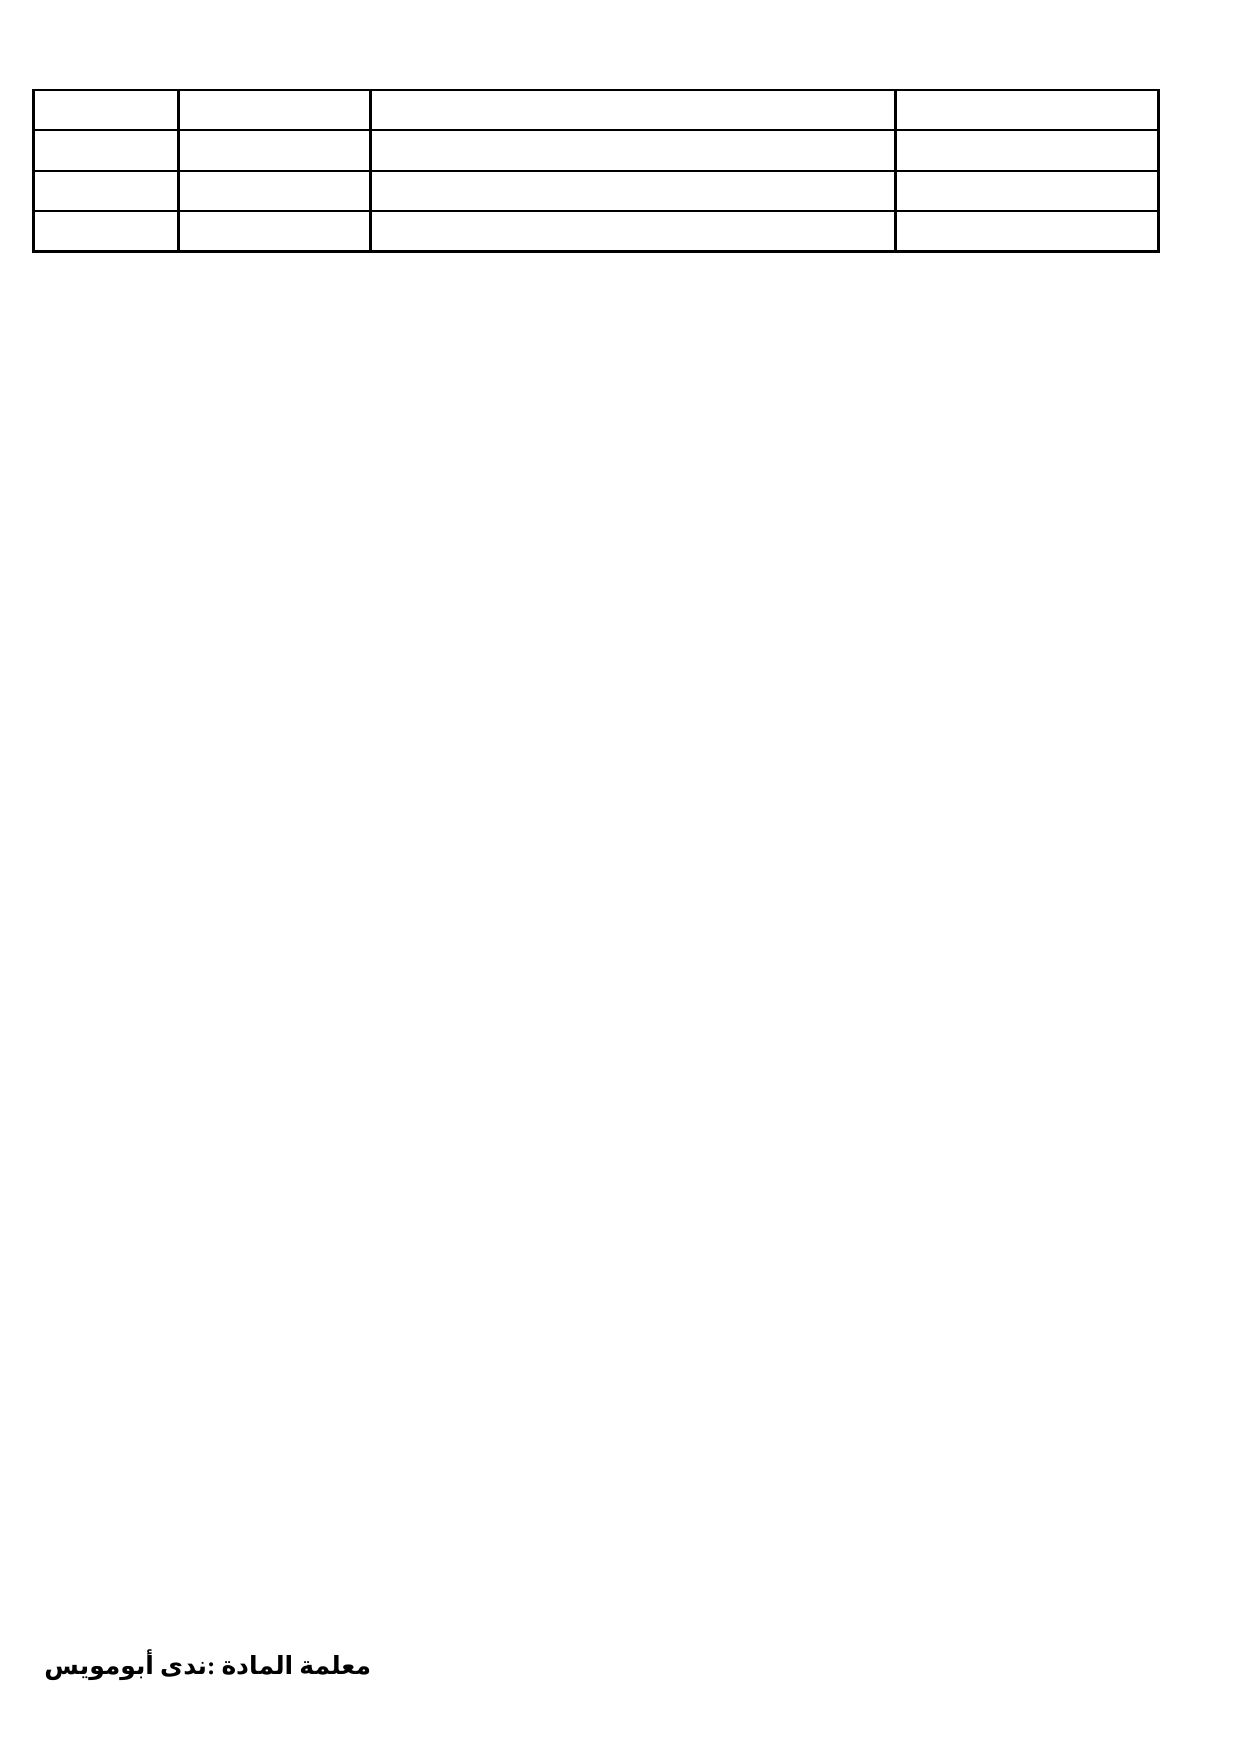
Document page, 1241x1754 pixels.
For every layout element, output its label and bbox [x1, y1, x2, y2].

table_cell [180, 172, 369, 210]
table_cell [897, 91, 1157, 129]
table_cell [35, 131, 177, 169]
table_cell [35, 172, 177, 210]
table_cell [372, 131, 894, 169]
table_cell [897, 172, 1157, 210]
table_cell [180, 131, 369, 169]
table_cell [897, 212, 1157, 250]
table_cell [180, 212, 369, 250]
table_cell [372, 212, 894, 250]
table_cell [35, 91, 177, 129]
table_cell [372, 91, 894, 129]
table_cell [180, 91, 369, 129]
table_cell [372, 172, 894, 210]
table_cell [897, 131, 1157, 169]
table_cell [35, 212, 177, 250]
